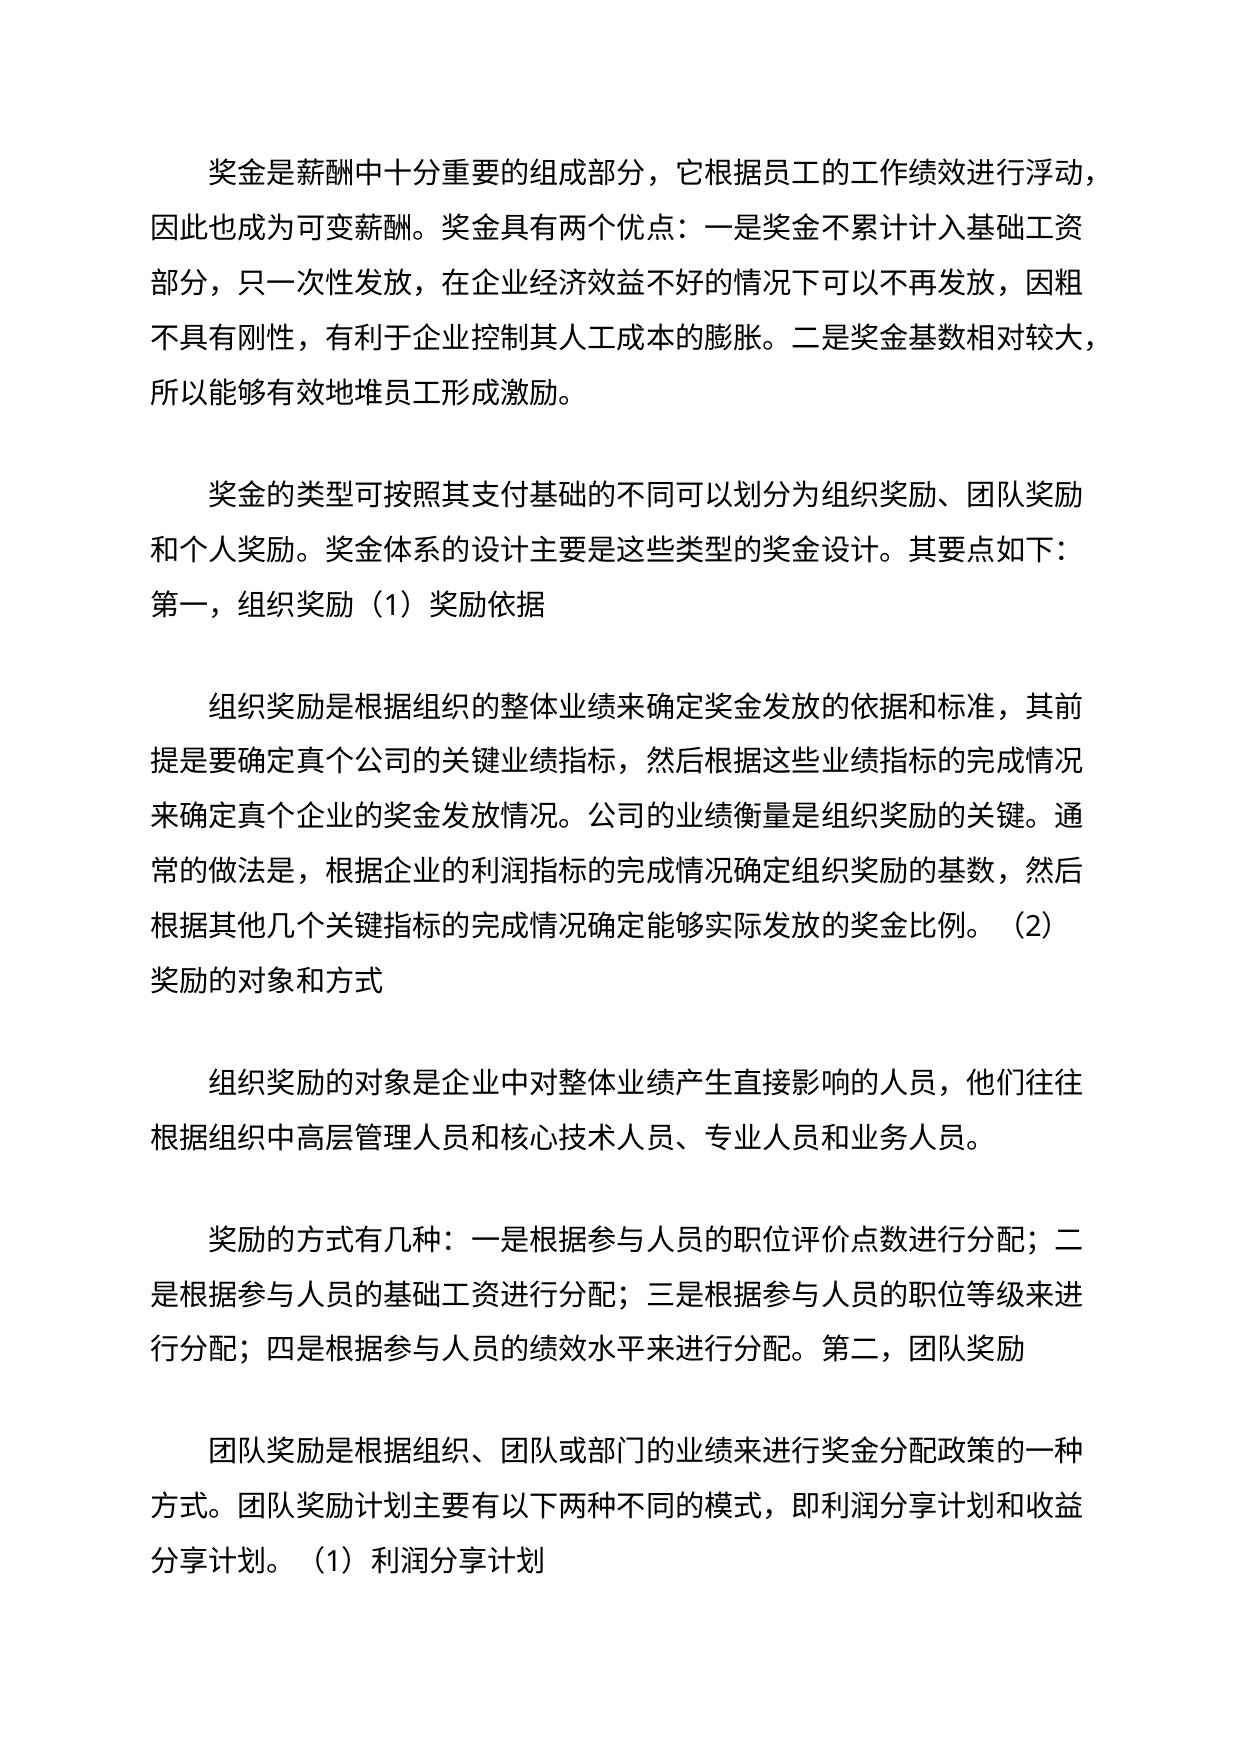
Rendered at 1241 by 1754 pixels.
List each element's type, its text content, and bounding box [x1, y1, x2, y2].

text 奖金是薪酬中十分重要的组成部分，它根据员工的工作绩效进行浮动，因此也成为可变薪酬。奖金具有两个优点：一是奖金不累计计入基础工资部分，只一次性发放，在企业经济效益不好的情况下可以不再发放，因粗不具有刚性，有利于企业控制其人工成本的膨胀。二是奖金基数相对较大，所以能够有效地堆员工形成激励。 [150, 150, 1090, 412]
text 团队奖励是根据组织、团队或部门的业绩来进行奖金分配政策的一种方式。团队奖励计划主要有以下两种不同的模式，即利润分享计划和收益分享计划。（1）利润分享计划 [150, 1428, 1090, 1580]
text 组织奖励是根据组织的整体业绩来确定奖金发放的依据和标准，其前提是要确定真个公司的关键业绩指标，然后根据这些业绩指标的完成情况来确定真个企业的奖金发放情况。公司的业绩衡量是组织奖励的关键。通常的做法是，根据企业的利润指标的完成情况确定组织奖励的基数，然后根据其他几个关键指标的完成情况确定能够实际发放的奖金比例。（2）奖励的对象和方式 [150, 683, 1090, 1000]
text 奖金的类型可按照其支付基础的不同可以划分为组织奖励、团队奖励和个人奖励。奖金体系的设计主要是这些类型的奖金设计。其要点如下：第一，组织奖励（1）奖励依据 [150, 471, 1090, 623]
text 奖励的方式有几种：一是根据参与人员的职位评价点数进行分配；二是根据参与人员的基础工资进行分配；三是根据参与人员的职位等级来进行分配；四是根据参与人员的绩效水平来进行分配。第二，团队奖励 [150, 1216, 1090, 1368]
text 组织奖励的对象是企业中对整体业绩产生直接影响的人员，他们往往根据组织中高层管理人员和核心技术人员、专业人员和业务人员。 [150, 1059, 1090, 1157]
